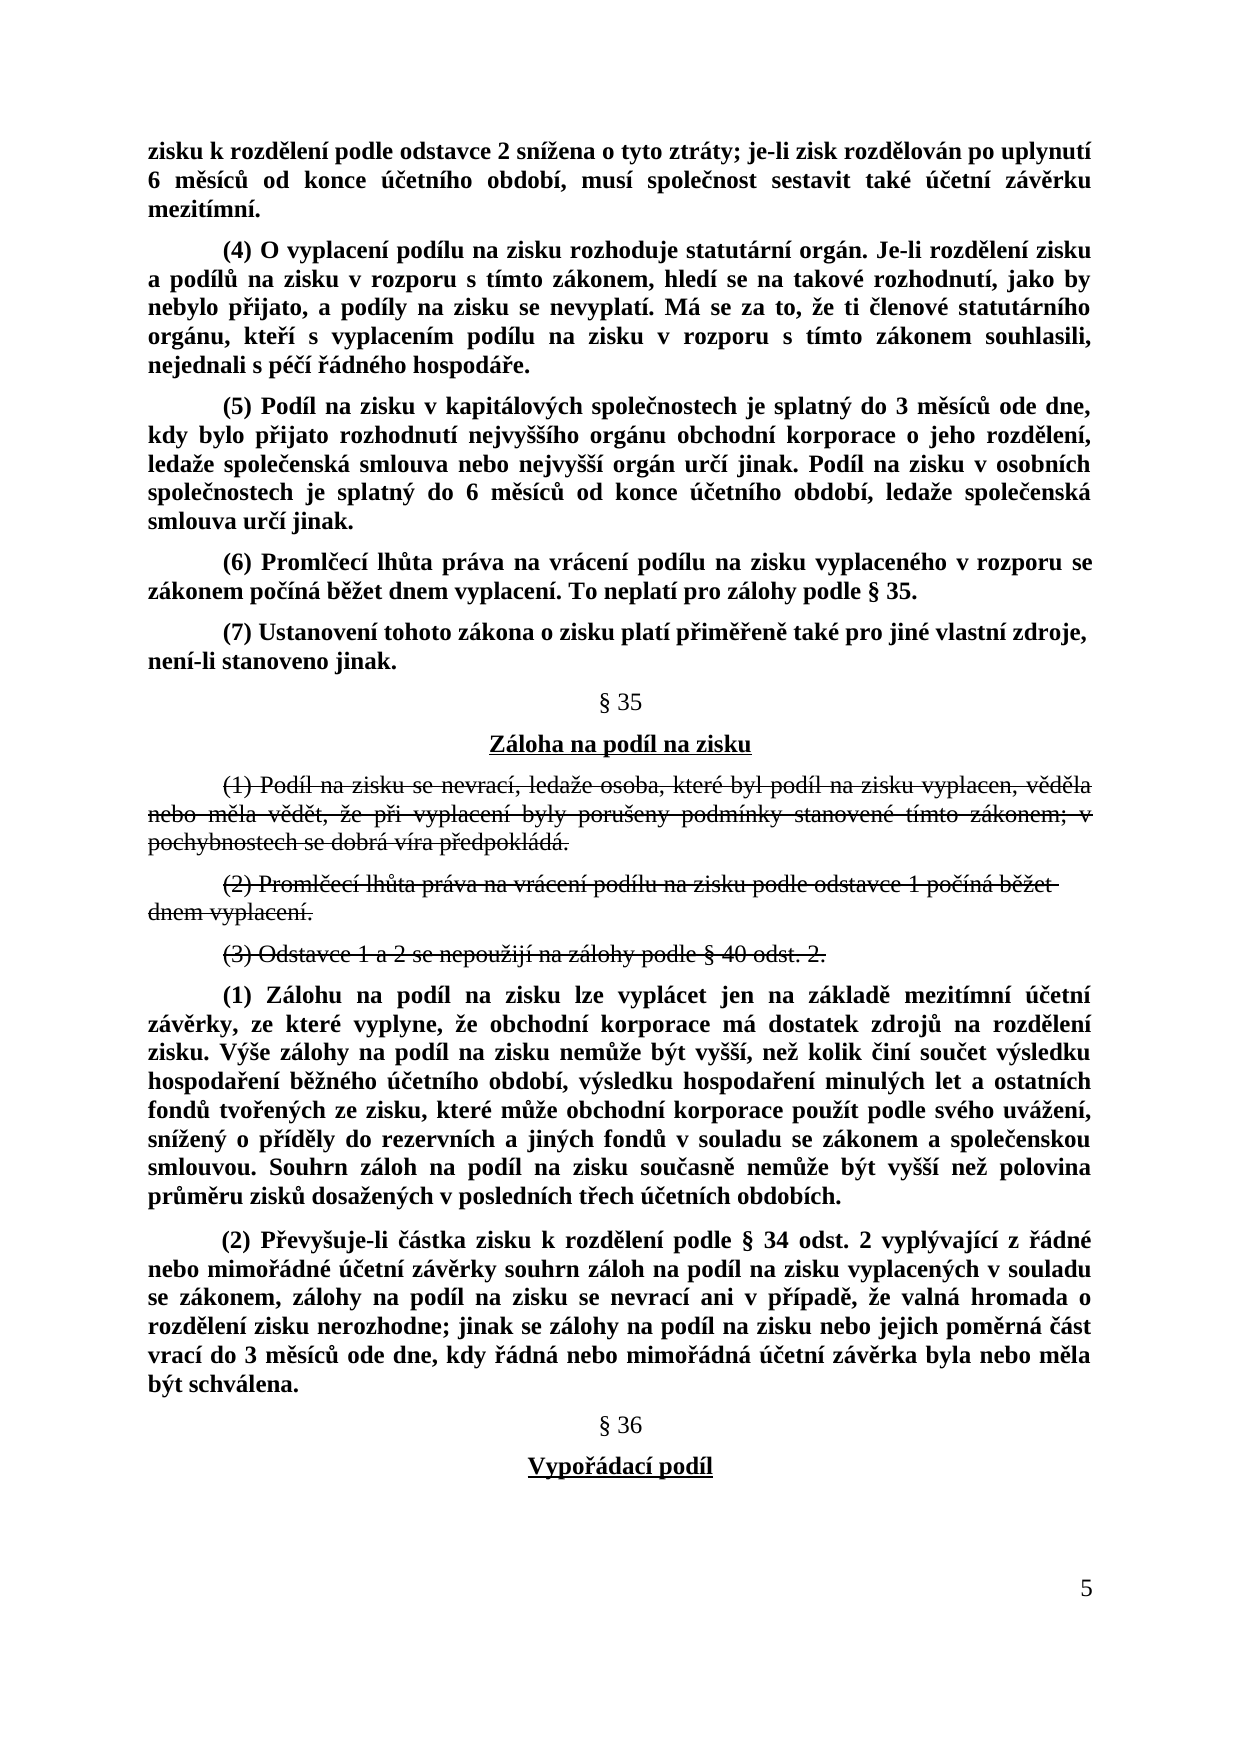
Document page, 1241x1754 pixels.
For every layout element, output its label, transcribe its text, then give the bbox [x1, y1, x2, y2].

text (4) O vyplacení podílu na zisku rozhoduje statutární orgán. Je-li rozdělení zisku a podílů na zisku v rozporu s tímto zákonem, hledí se na takové rozhodnutí, jako by nebylo přijato, a podíly na zisku se nevyplatí. Má se za to, že ti členové statutárního orgánu, kteří s vyplacením podílu na zisku v rozporu s tímto zákonem souhlasili, nejednali s péčí řádného hospodáře. [148, 235, 1092, 379]
text (1) Podíl na zisku se nevrací, ledaže osoba, které byl podíl na zisku vyplacen, věděla nebo měla vědět, že při vyplacení byly porušeny podmínky stanovené tímto zákonem; v pochybnostech se dobrá víra předpokládá. [148, 770, 1092, 814]
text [148, 136, 1092, 222]
text (1) Zálohu na podíl na zisku lze vyplácet jen na základě mezitímní účetní závěrky, ze které vyplyne, že obchodní korporace má dostatek zdrojů na rozdělení zisku. Výše zálohy na podíl na zisku nemůže být vyšší, než kolik činí součet výsledku hospodaření běžného účetního období, výsledku hospodaření minulých let a ostatních fondů tvořených ze zisku, které může obchodní korporace použít podle svého uvážení, snížený o příděly do rezervních a jiných fondů v souladu se zákonem a společenskou smlouvou. Souhrn záloh na podíl na zisku současně nemůže být vyšší než polovina průměru zisků dosažených v posledních třech účetních obdobích. [148, 980, 1092, 1210]
text (6) Promlčecí lhůta práva na vrácení podílu na zisku vyplaceného v rozporu se zákonem počíná běžet dnem vyplacení. To neplatí pro zálohy podle § 35. [148, 547, 1092, 605]
text § 36 [148, 1410, 1092, 1439]
text § 35 [148, 687, 1092, 716]
text Vypořádací podíl [148, 1451, 1092, 1480]
text (3) Odstavce 1 a 2 se nepoužijí na zálohy podle § 40 odst. 2. [148, 939, 1092, 967]
text Záloha na podíl na zisku [148, 729, 1092, 757]
text (7) Ustanovení tohoto zákona o zisku platí přiměřeně také pro jiné vlastní zdroje, není-li stanoveno jinak. [148, 617, 1092, 675]
text (5) Podíl na zisku v kapitálových společnostech je splatný do 3 měsíců ode dne, kdy bylo přijato rozhodnutí nejvyššího orgánu obchodní korporace o jeho rozdělení, ledaže společenská smlouva nebo nejvyšší orgán určí jinak. Podíl na zisku v osobních společnostech je splatný do 6 měsíců od konce účetního období, ledaže společenská smlouva určí jinak. [148, 391, 1092, 535]
text (1) Podíl na zisku se nevrací, ledaže osoba, které byl podíl na zisku vyplacen, věděla nebo měla vědět, že při vyplacení byly porušeny podmínky stanovené tímto zákonem; v pochybnostech se dobrá víra předpokládá. [148, 816, 1092, 856]
text (2) Převyšuje-li částka zisku k rozdělení podle § 34 odst. 2 vyplývající z řádné nebo mimořádné účetní závěrky souhrn záloh na podíl na zisku vyplacených v souladu se zákonem, zálohy na podíl na zisku se nevrací ani v případě, že valná hromada o rozdělení zisku nerozhodne; jinak se zálohy na podíl na zisku nebo jejich poměrná část vrací do 3 měsíců ode dne, kdy řádná nebo mimořádná účetní závěrka byla nebo měla být schválena. [148, 1225, 1092, 1397]
text (2) Promlčecí lhůta práva na vrácení podílu na zisku podle odstavce 1 počíná běžet dnem vyplacení. [148, 869, 1092, 926]
